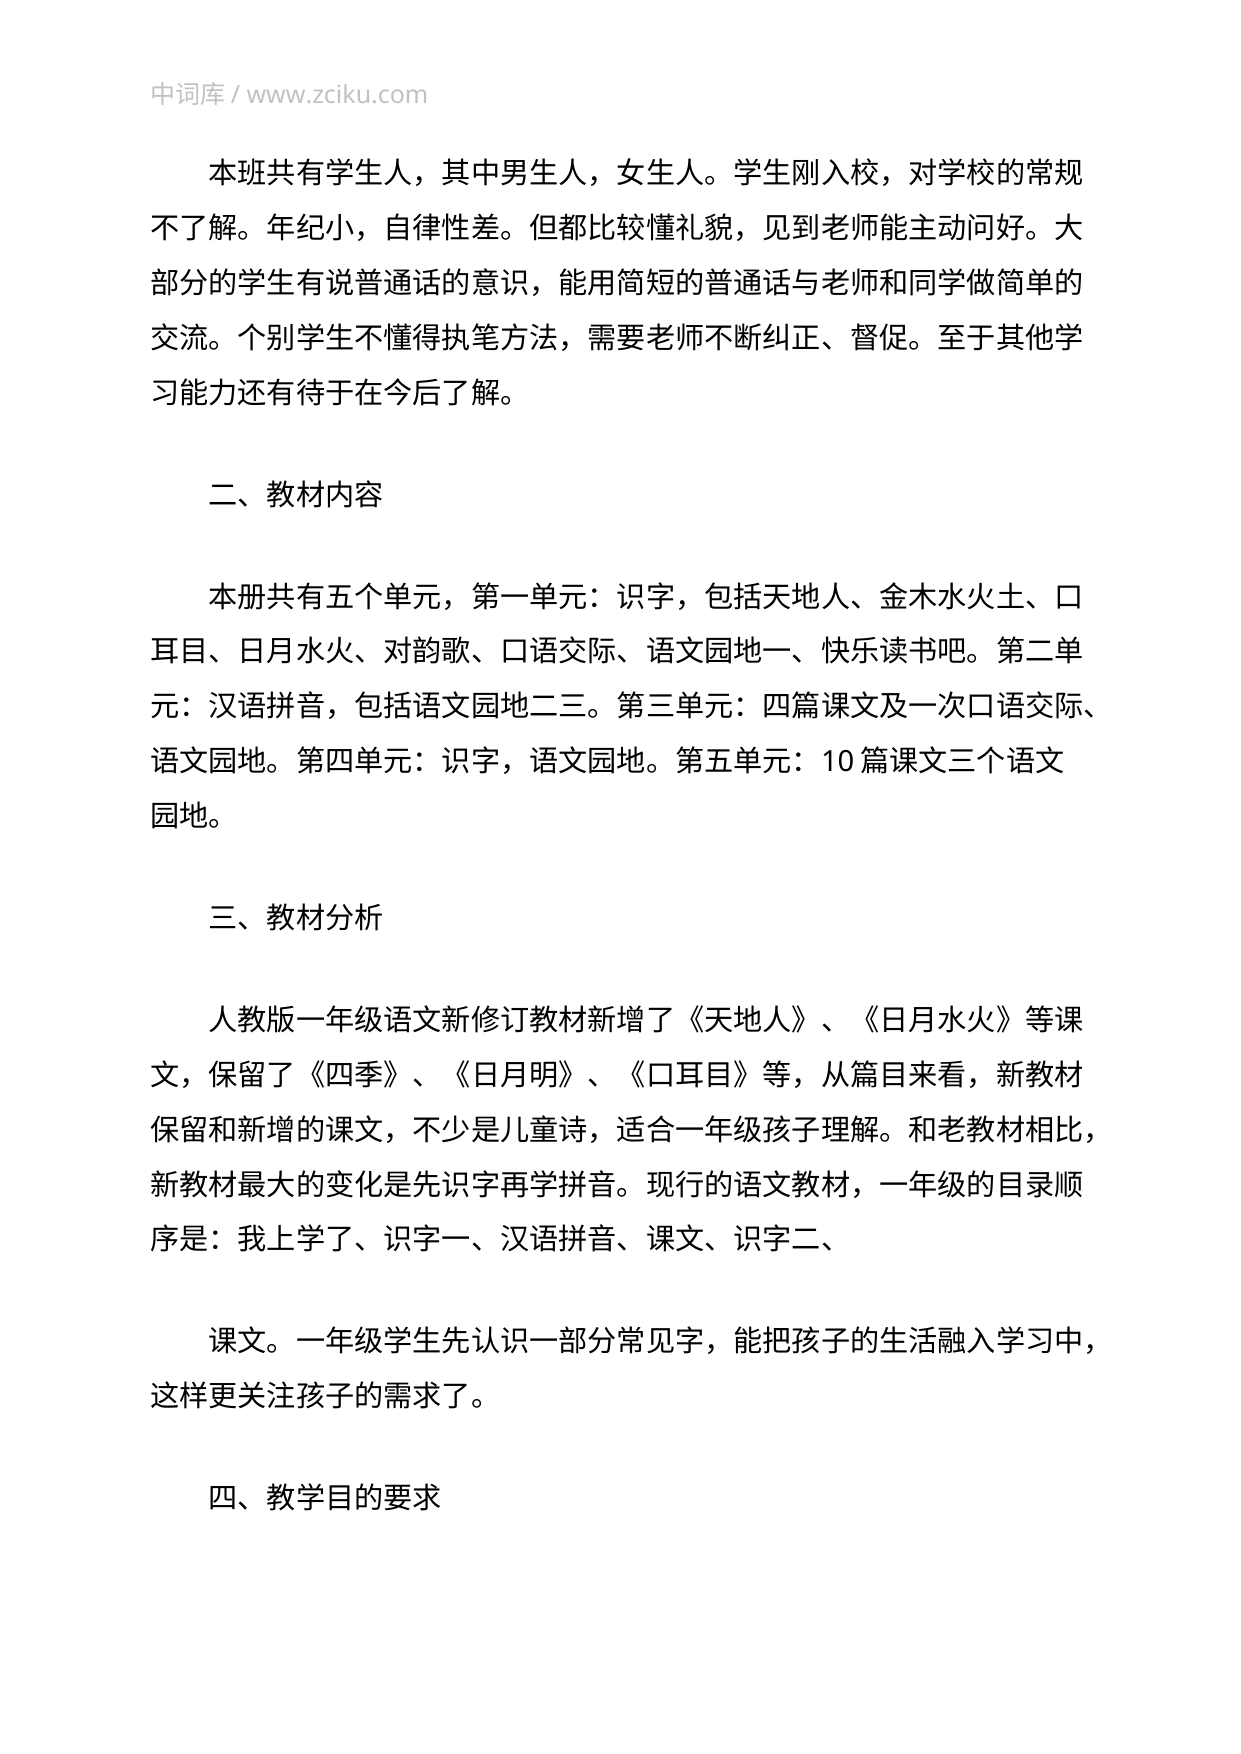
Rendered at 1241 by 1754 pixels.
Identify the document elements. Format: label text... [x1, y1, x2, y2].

text 二、教材内容 [150, 471, 1090, 514]
text 课文。一年级学生先认识一部分常见字，能把孩子的生活融入学习中，这样更关注孩子的需求了。 [150, 1318, 1090, 1415]
text 本班共有学生人，其中男生人，女生人。学生刚入校，对学校的常规不了解。年纪小，自律性差。但都比较懂礼貌，见到老师能主动问好。大部分的学生有说普通话的意识，能用简短的普通话与老师和同学做简单的交流。个别学生不懂得执笔方法，需要老师不断纠正、督促。至于其他学习能力还有待于在今后了解。 [150, 150, 1090, 412]
text 本册共有五个单元，第一单元：识字，包括天地人、金木水火土、口耳目、日月水火、对韵歌、口语交际、语文园地一、快乐读书吧。第二单元：汉语拼音，包括语文园地二三。第三单元：四篇课文及一次口语交际、语文园地。第四单元：识字，语文园地。第五单元：10篇课文三个语文园地。 [150, 573, 1090, 835]
text 三、教材分析 [150, 894, 1090, 937]
text 四、教学目的要求 [150, 1474, 1090, 1517]
text 人教版一年级语文新修订教材新增了《天地人》、《日月水火》等课文，保留了《四季》、《日月明》、《口耳目》等，从篇目来看，新教材保留和新增的课文，不少是儿童诗，适合一年级孩子理解。和老教材相比，新教材最大的变化是先识字再学拼音。现行的语文教材，一年级的目录顺序是：我上学了、识字一、汉语拼音、课文、识字二、 [150, 996, 1090, 1258]
